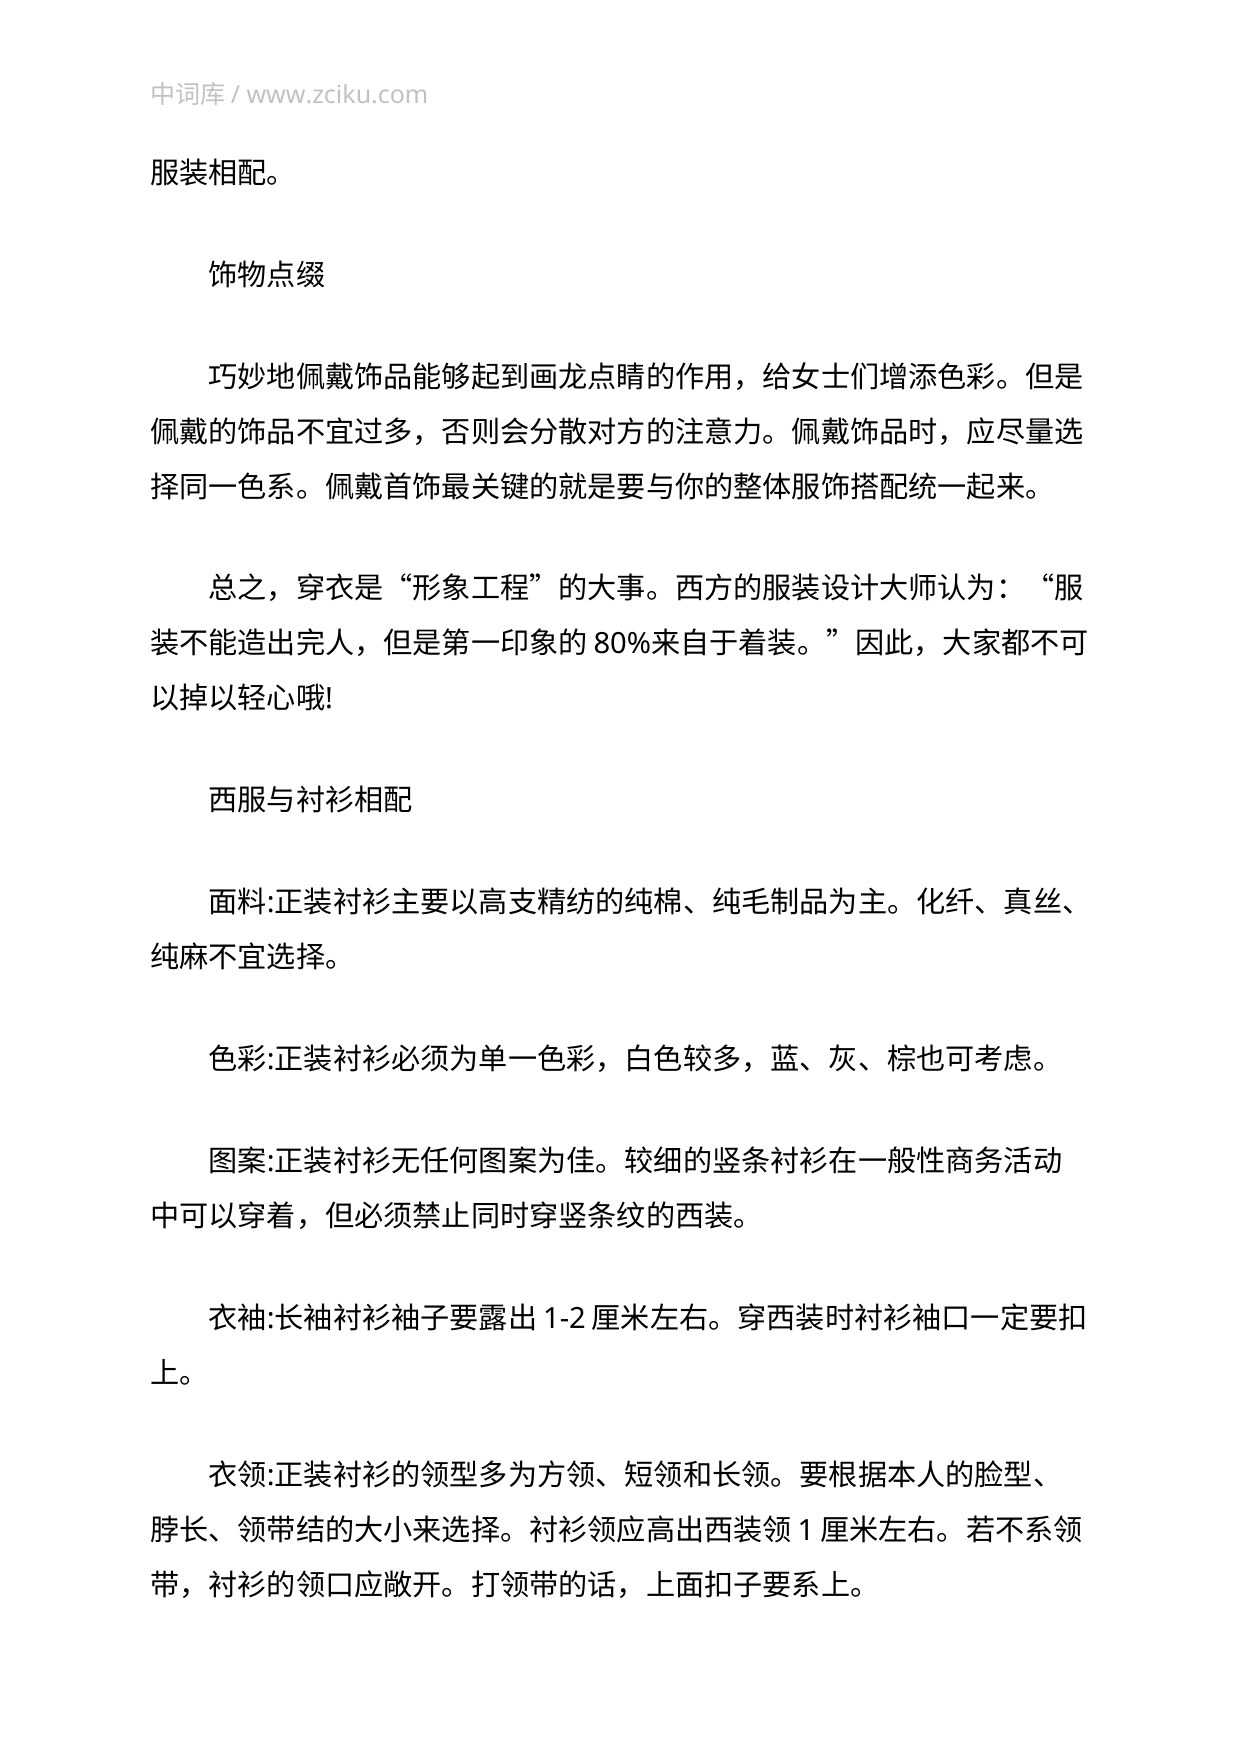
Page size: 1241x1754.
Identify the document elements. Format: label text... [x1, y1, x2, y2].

text 色彩:正装衬衫必须为单一色彩，白色较多，蓝、灰、棕也可考虑。 [150, 1036, 1090, 1078]
text 衣领:正装衬衫的领型多为方领、短领和长领。要根据本人的脸型、脖长、领带结的大小来选择。衬衫领应高出西装领1厘米左右。若不系领带，衬衫的领口应敞开。打领带的话，上面扣子要系上。 [150, 1451, 1090, 1603]
text 图案:正装衬衫无任何图案为佳。较细的竖条衬衫在一般性商务活动中可以穿着，但必须禁止同时穿竖条纹的西装。 [150, 1137, 1090, 1235]
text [150, 150, 1090, 192]
text 西服与衬衫相配 [150, 777, 1090, 819]
text 巧妙地佩戴饰品能够起到画龙点睛的作用，给女士们增添色彩。但是佩戴的饰品不宜过多，否则会分散对方的注意力。佩戴饰品时，应尽量选择同一色系。佩戴首饰最关键的就是要与你的整体服饰搭配统一起来。 [150, 353, 1090, 506]
text 总之，穿衣是“形象工程”的大事。西方的服装设计大师认为：“服装不能造出完人，但是第一印象的80%来自于着装。”因此，大家都不可以掉以轻心哦! [150, 565, 1090, 717]
text 衣袖:长袖衬衫袖子要露出1-2厘米左右。穿西装时衬衫袖口一定要扣上。 [150, 1294, 1090, 1392]
text 饰物点缀 [150, 252, 1090, 294]
text 面料:正装衬衫主要以高支精纺的纯棉、纯毛制品为主。化纤、真丝、纯麻不宜选择。 [150, 879, 1090, 976]
